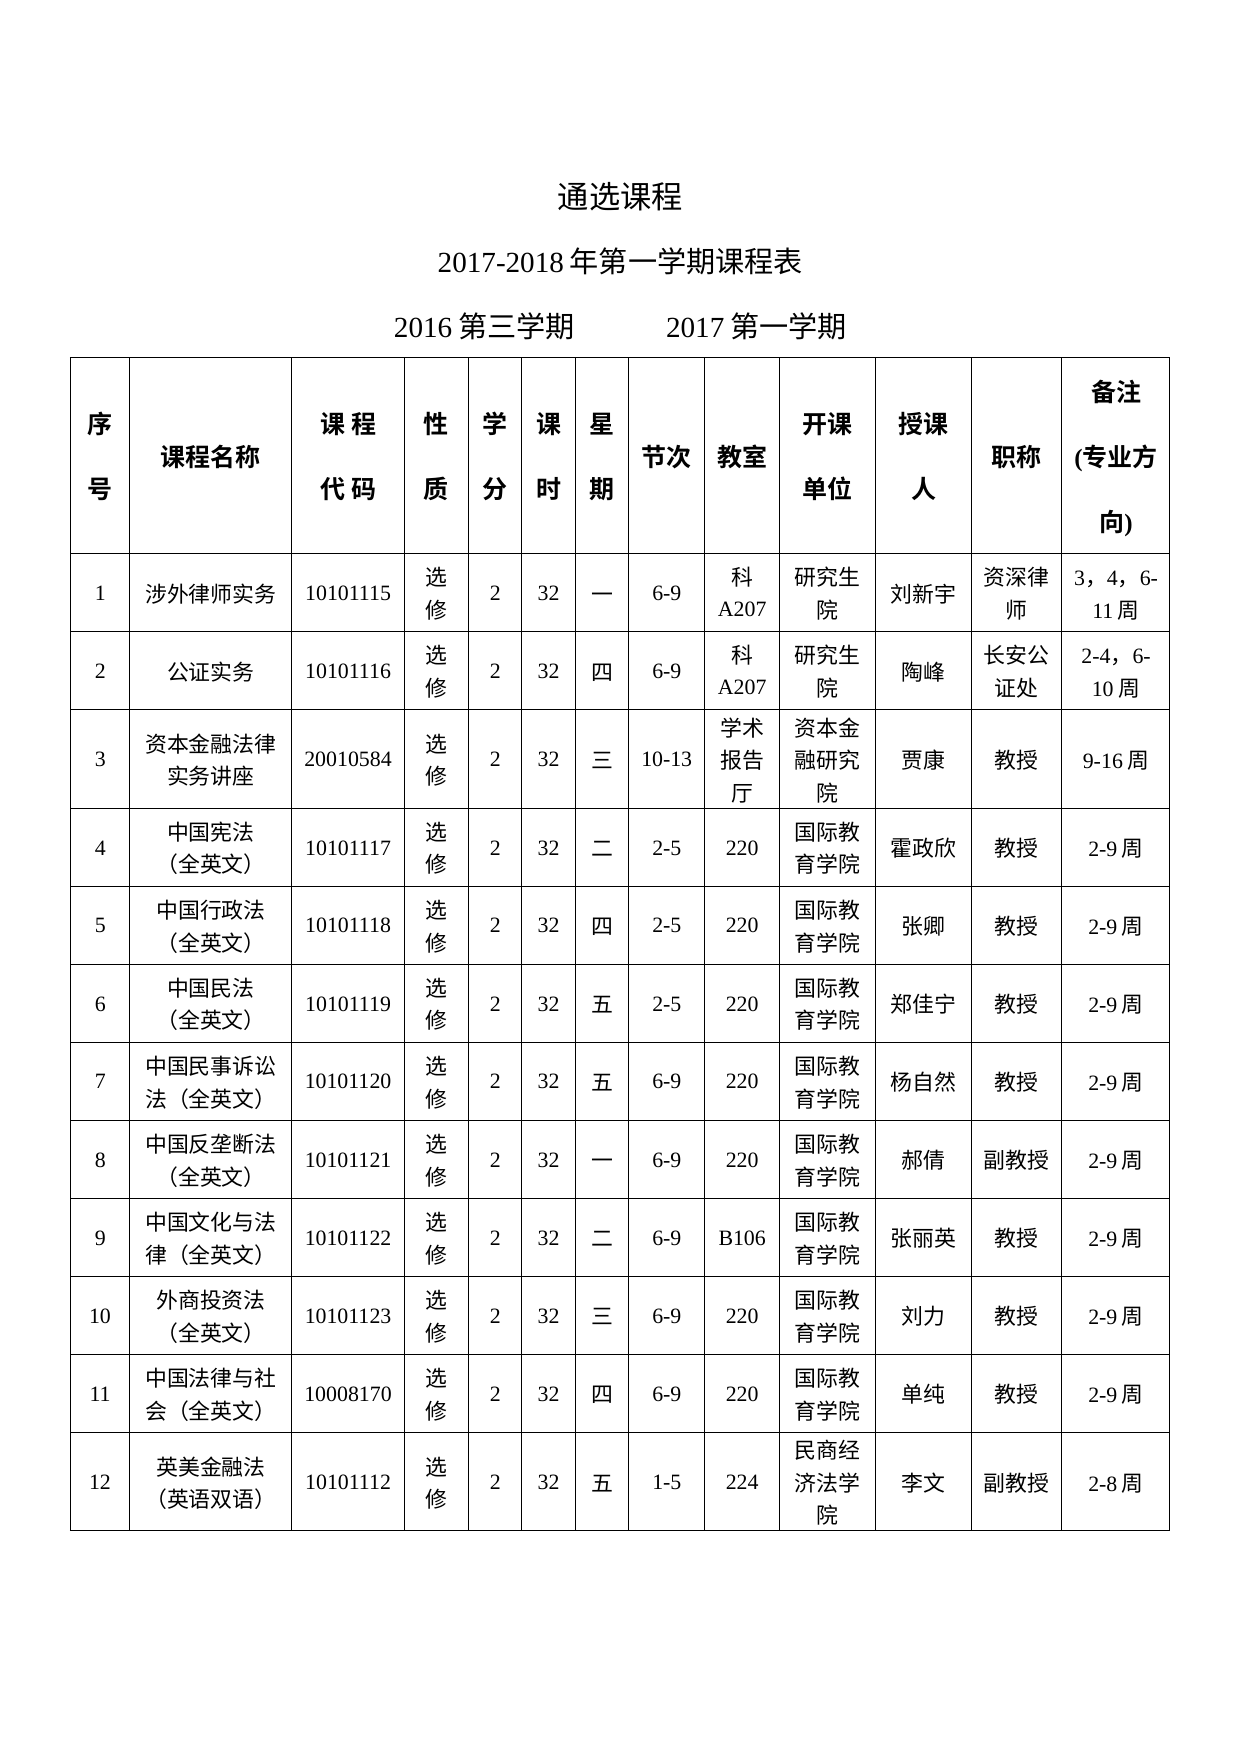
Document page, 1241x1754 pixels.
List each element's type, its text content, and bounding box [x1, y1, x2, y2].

table_header 课时 [522, 358, 575, 553]
table_cell 9 [71, 1199, 129, 1276]
table_cell 国际教育学院 [780, 1199, 875, 1276]
text 2017-2018年第一学期课程表 [187, 227, 1053, 292]
table_cell 教授 [972, 1355, 1061, 1432]
table_cell 五 [576, 1043, 628, 1120]
table_cell 2 [71, 632, 129, 709]
table_cell 选修 [405, 710, 468, 808]
table_cell 中国宪法 （全英文） [130, 809, 291, 886]
table_cell 选修 [405, 1199, 468, 1276]
table_header 性质 [405, 358, 468, 553]
table_cell 长安公证处 [972, 632, 1061, 709]
table_cell 5 [71, 887, 129, 964]
table_cell 2-8周 [1062, 1433, 1169, 1530]
table_cell 2 [469, 809, 521, 886]
table_cell 副教授 [972, 1121, 1061, 1198]
table_cell 2-9周 [1062, 1277, 1169, 1354]
table_cell 科A207 [705, 632, 779, 709]
table_cell 科A207 [705, 554, 779, 631]
table_cell 6 [71, 965, 129, 1042]
table_header 开课 单位 [780, 358, 875, 553]
table_cell 2-5 [629, 965, 704, 1042]
table_cell 2 [469, 1199, 521, 1276]
table_cell 教授 [972, 1277, 1061, 1354]
table_header 职称 [972, 358, 1061, 553]
table_cell 选修 [405, 1433, 468, 1530]
table_header 星期 [576, 358, 628, 553]
table_cell 1-5 [629, 1433, 704, 1530]
table_cell 32 [522, 710, 575, 808]
table_cell 五 [576, 1433, 628, 1530]
table_cell 10101116 [292, 632, 404, 709]
table_cell 2-9周 [1062, 1355, 1169, 1432]
table_cell 10101121 [292, 1121, 404, 1198]
table_cell 选修 [405, 632, 468, 709]
table_cell 1 [71, 554, 129, 631]
table_cell 二 [576, 809, 628, 886]
table_cell 国际教育学院 [780, 1043, 875, 1120]
table_cell 选修 [405, 1355, 468, 1432]
table_cell 220 [705, 809, 779, 886]
table_cell 三 [576, 710, 628, 808]
table_cell 2 [469, 632, 521, 709]
table_cell 选修 [405, 1277, 468, 1354]
table_header 课 程 代 码 [292, 358, 404, 553]
table_cell 32 [522, 554, 575, 631]
table_cell 2-9周 [1062, 887, 1169, 964]
table_cell 涉外律师实务 [130, 554, 291, 631]
table_cell 二 [576, 1199, 628, 1276]
table_cell 英美金融法（英语双语） [130, 1433, 291, 1530]
table_cell 杨自然 [876, 1043, 971, 1120]
table_cell 10101118 [292, 887, 404, 964]
table_cell 选修 [405, 1121, 468, 1198]
table_cell 一 [576, 554, 628, 631]
table_cell 2-9周 [1062, 965, 1169, 1042]
table_cell B106 [705, 1199, 779, 1276]
table_cell 选修 [405, 965, 468, 1042]
table_cell 32 [522, 1277, 575, 1354]
table_cell 32 [522, 965, 575, 1042]
table_cell 2 [469, 887, 521, 964]
table_cell 10 [71, 1277, 129, 1354]
table_cell 霍政欣 [876, 809, 971, 886]
table_cell 2-5 [629, 809, 704, 886]
table_header 节次 [629, 358, 704, 553]
table_cell 32 [522, 1043, 575, 1120]
table_cell 研究生院 [780, 632, 875, 709]
table_header 教室 [705, 358, 779, 553]
table_cell 中国反垄断法 （全英文） [130, 1121, 291, 1198]
table_cell 220 [705, 1355, 779, 1432]
table_cell 224 [705, 1433, 779, 1530]
table_header 授课人 [876, 358, 971, 553]
table_cell 选修 [405, 554, 468, 631]
table_cell 20010584 [292, 710, 404, 808]
table_cell 2 [469, 965, 521, 1042]
table_header 学分 [469, 358, 521, 553]
table_cell 中国法律与社会（全英文） [130, 1355, 291, 1432]
table_cell 220 [705, 1121, 779, 1198]
table_cell 资本金融研究院 [780, 710, 875, 808]
table_cell 单纯 [876, 1355, 971, 1432]
table_cell 教授 [972, 809, 1061, 886]
table_cell 32 [522, 887, 575, 964]
table_cell 6-9 [629, 1199, 704, 1276]
table_header 课程名称 [130, 358, 291, 553]
table_cell 6-9 [629, 1121, 704, 1198]
table_cell 教授 [972, 965, 1061, 1042]
table_cell 国际教育学院 [780, 1355, 875, 1432]
table_cell 李文 [876, 1433, 971, 1530]
table_cell 10101112 [292, 1433, 404, 1530]
table_cell 4 [71, 809, 129, 886]
table_cell 民商经济法学院 [780, 1433, 875, 1530]
table_cell 国际教育学院 [780, 887, 875, 964]
table_cell 6-9 [629, 632, 704, 709]
table_cell 国际教育学院 [780, 1121, 875, 1198]
table_cell 10101120 [292, 1043, 404, 1120]
table_cell 教授 [972, 710, 1061, 808]
table_cell 2-9周 [1062, 1043, 1169, 1120]
table_cell 张丽英 [876, 1199, 971, 1276]
table_cell 8 [71, 1121, 129, 1198]
table_cell 四 [576, 887, 628, 964]
table_cell 教授 [972, 1043, 1061, 1120]
table_cell 三 [576, 1277, 628, 1354]
table_cell 2 [469, 1355, 521, 1432]
table_cell 刘新宇 [876, 554, 971, 631]
table_cell 中国行政法 （全英文） [130, 887, 291, 964]
table_cell 9-16周 [1062, 710, 1169, 808]
text 通选课程 [187, 162, 1053, 227]
table_cell 32 [522, 632, 575, 709]
table_cell 2-9周 [1062, 1199, 1169, 1276]
table_cell 2 [469, 1121, 521, 1198]
table_cell 四 [576, 1355, 628, 1432]
table_cell 郑佳宁 [876, 965, 971, 1042]
table_cell 资深律师 [972, 554, 1061, 631]
table_cell 10101115 [292, 554, 404, 631]
table_cell 2-9周 [1062, 1121, 1169, 1198]
table_cell 贾康 [876, 710, 971, 808]
table_cell 中国文化与法律（全英文） [130, 1199, 291, 1276]
table_cell 11 [71, 1355, 129, 1432]
table_cell 教授 [972, 1199, 1061, 1276]
table_cell 10-13 [629, 710, 704, 808]
table_cell 220 [705, 965, 779, 1042]
table_cell 2 [469, 554, 521, 631]
table_cell 2 [469, 710, 521, 808]
table_cell 刘力 [876, 1277, 971, 1354]
table_cell 6-9 [629, 1043, 704, 1120]
table_header 序号 [71, 358, 129, 553]
text 2016第三学期 2017第一学期 [187, 292, 1053, 357]
table_cell 32 [522, 1199, 575, 1276]
table_cell 2 [469, 1043, 521, 1120]
table_cell 一 [576, 1121, 628, 1198]
table_cell 6-9 [629, 554, 704, 631]
table_cell 10008170 [292, 1355, 404, 1432]
table_cell 中国民法 （全英文） [130, 965, 291, 1042]
table_cell 3，4，6-11周 [1062, 554, 1169, 631]
table_cell 2-9周 [1062, 809, 1169, 886]
table_cell 研究生院 [780, 554, 875, 631]
table_cell 2-5 [629, 887, 704, 964]
table_cell 公证实务 [130, 632, 291, 709]
table_cell 张卿 [876, 887, 971, 964]
table_cell 32 [522, 1355, 575, 1432]
table_cell 220 [705, 1043, 779, 1120]
table_cell 中国民事诉讼法（全英文） [130, 1043, 291, 1120]
table_cell 12 [71, 1433, 129, 1530]
table_cell 教授 [972, 887, 1061, 964]
table_cell 2 [469, 1433, 521, 1530]
table_cell 选修 [405, 887, 468, 964]
table_cell 220 [705, 887, 779, 964]
table_cell 资本金融法律实务讲座 [130, 710, 291, 808]
table_cell 陶峰 [876, 632, 971, 709]
table_cell 郝倩 [876, 1121, 971, 1198]
table_cell 10101117 [292, 809, 404, 886]
table_cell 220 [705, 1277, 779, 1354]
table_cell 外商投资法 （全英文） [130, 1277, 291, 1354]
table_cell 6-9 [629, 1277, 704, 1354]
table_cell 6-9 [629, 1355, 704, 1432]
table_cell 学术报告厅 [705, 710, 779, 808]
table_cell 四 [576, 632, 628, 709]
table_header 备注 (专业方向) [1062, 358, 1169, 553]
table_cell 国际教育学院 [780, 965, 875, 1042]
table_cell 五 [576, 965, 628, 1042]
table_cell 3 [71, 710, 129, 808]
table_cell 国际教育学院 [780, 809, 875, 886]
table_cell 32 [522, 809, 575, 886]
table_cell 国际教育学院 [780, 1277, 875, 1354]
table_cell 2-4，6-10周 [1062, 632, 1169, 709]
table_cell 选修 [405, 1043, 468, 1120]
table_cell 选修 [405, 809, 468, 886]
table_cell 10101123 [292, 1277, 404, 1354]
table_cell 副教授 [972, 1433, 1061, 1530]
table_cell 32 [522, 1433, 575, 1530]
table_cell 2 [469, 1277, 521, 1354]
table_cell 7 [71, 1043, 129, 1120]
table_cell 10101119 [292, 965, 404, 1042]
table_cell 10101122 [292, 1199, 404, 1276]
table_cell 32 [522, 1121, 575, 1198]
